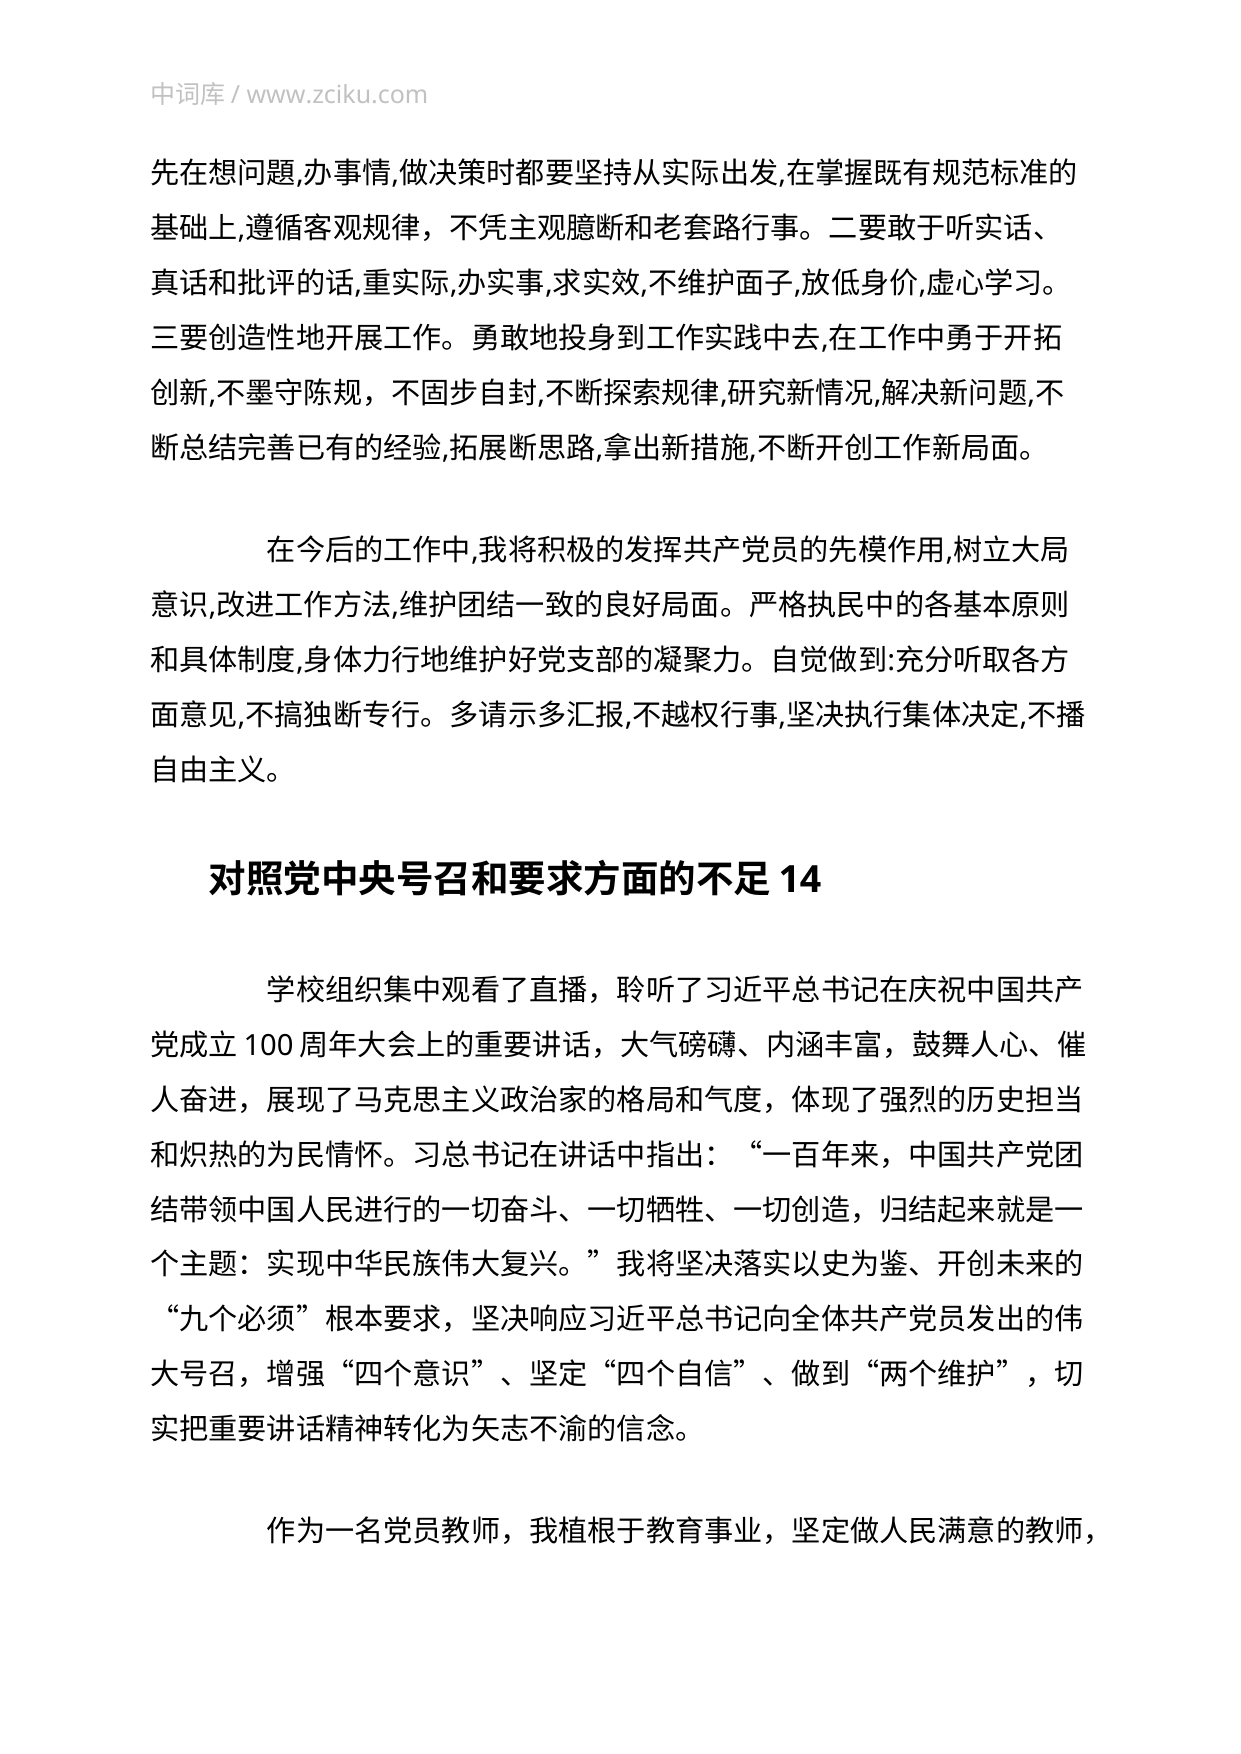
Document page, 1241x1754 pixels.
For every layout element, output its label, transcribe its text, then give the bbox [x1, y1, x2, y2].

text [150, 1507, 1090, 1550]
text 对照党中央号召和要求方面的不足14 [150, 849, 1090, 903]
text 在今后的工作中,我将积极的发挥共产党员的先模作用,树立大局意识,改进工作方法,维护团结一致的良好局面。严格执民中的各基本原则和具体制度,身体力行地维护好党支部的凝聚力。自觉做到:充分听取各方面意见,不搞独断专行。多请示多汇报,不越权行事,坚决执行集体决定,不播自由主义。 [150, 527, 1090, 789]
text 学校组织集中观看了直播，聆听了习近平总书记在庆祝中国共产党成立100周年大会上的重要讲话，大气磅礴、内涵丰富，鼓舞人心、催人奋进，展现了马克思主义政治家的格局和气度，体现了强烈的历史担当和炽热的为民情怀。习总书记在讲话中指出：“一百年来，中国共产党团结带领中国人民进行的一切奋斗、一切牺牲、一切创造，归结起来就是一个主题：实现中华民族伟大复兴。”我将坚决落实以史为鉴、开创未来的“九个必须”根本要求，坚决响应习近平总书记向全体共产党员发出的伟大号召，增强“四个意识”、坚定“四个自信”、做到“两个维护”，切实把重要讲话精神转化为矢志不渝的信念。 [150, 966, 1090, 1448]
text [150, 150, 1090, 467]
